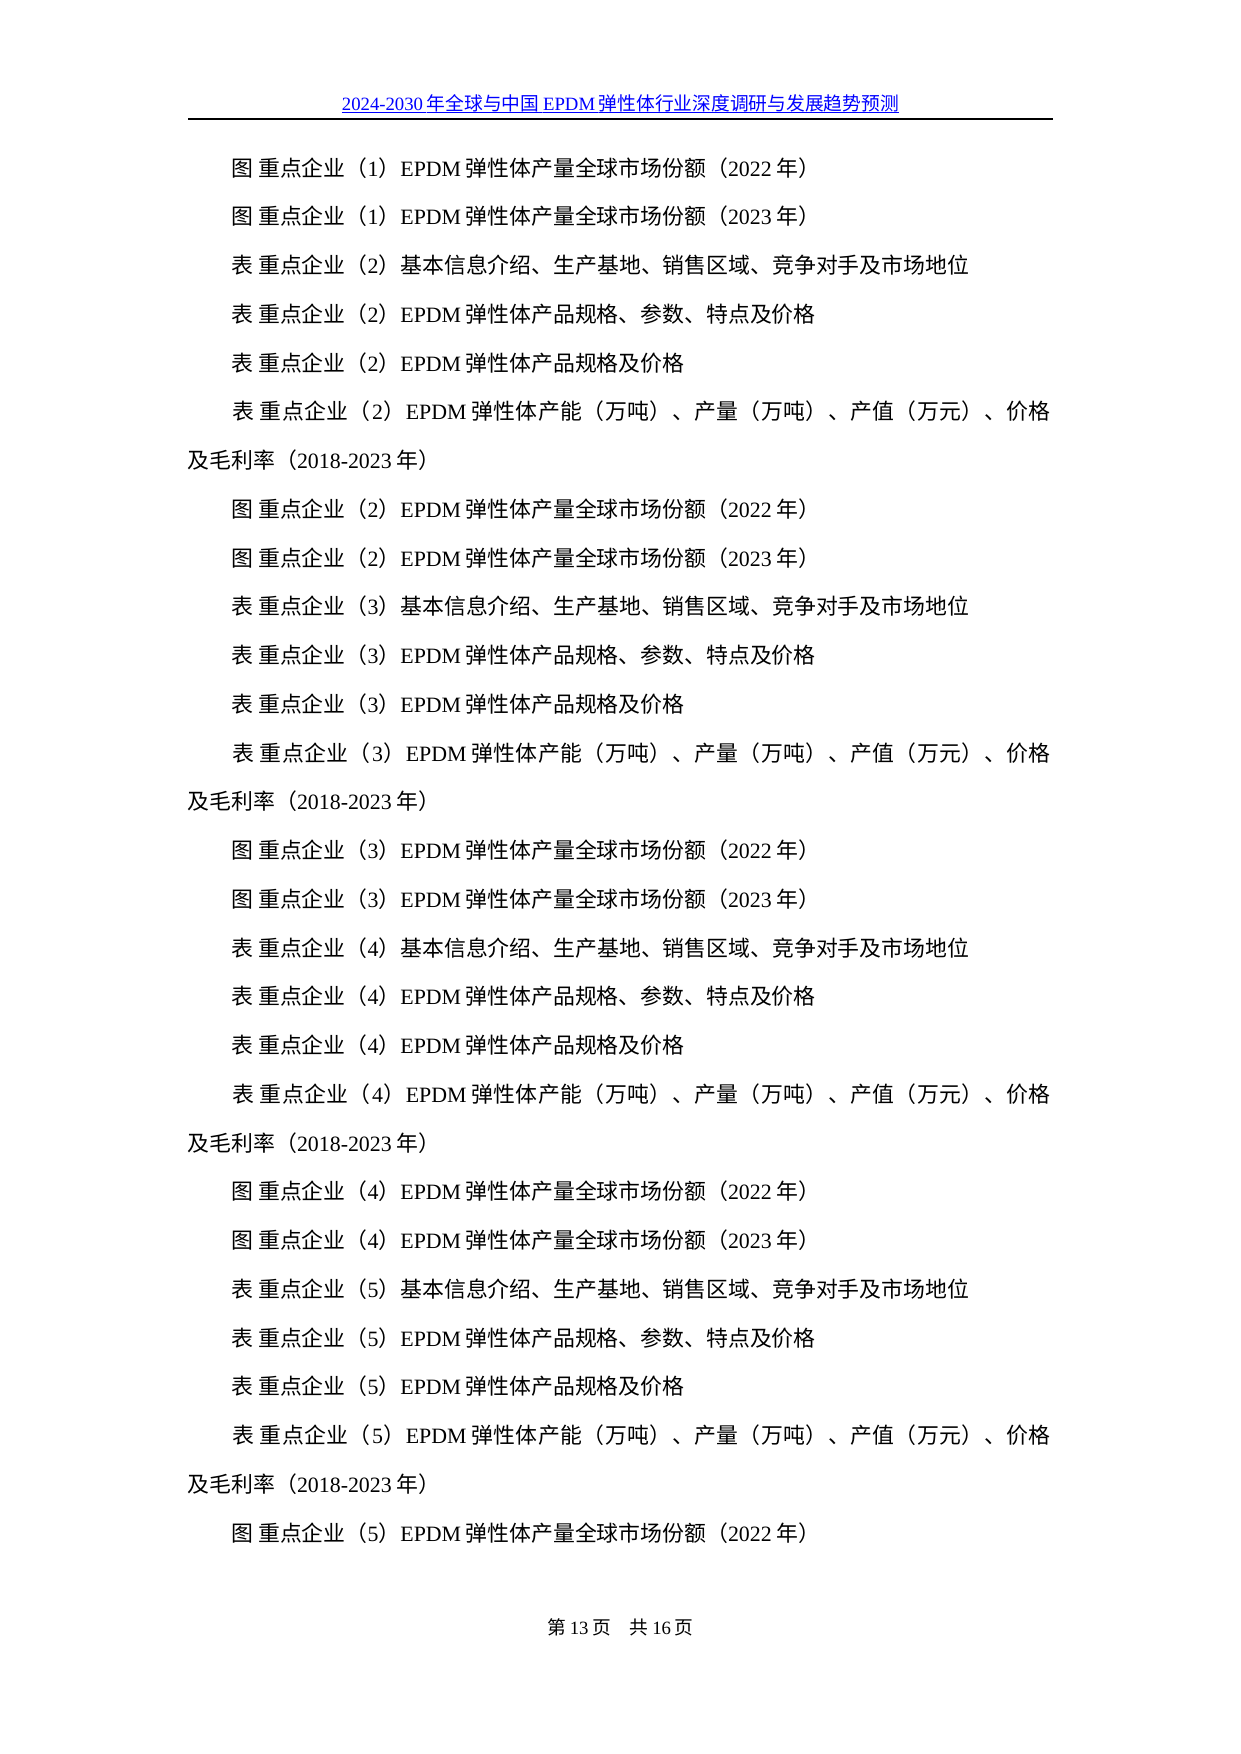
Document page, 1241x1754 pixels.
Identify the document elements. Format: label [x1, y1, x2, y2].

text [187, 150, 1053, 1548]
